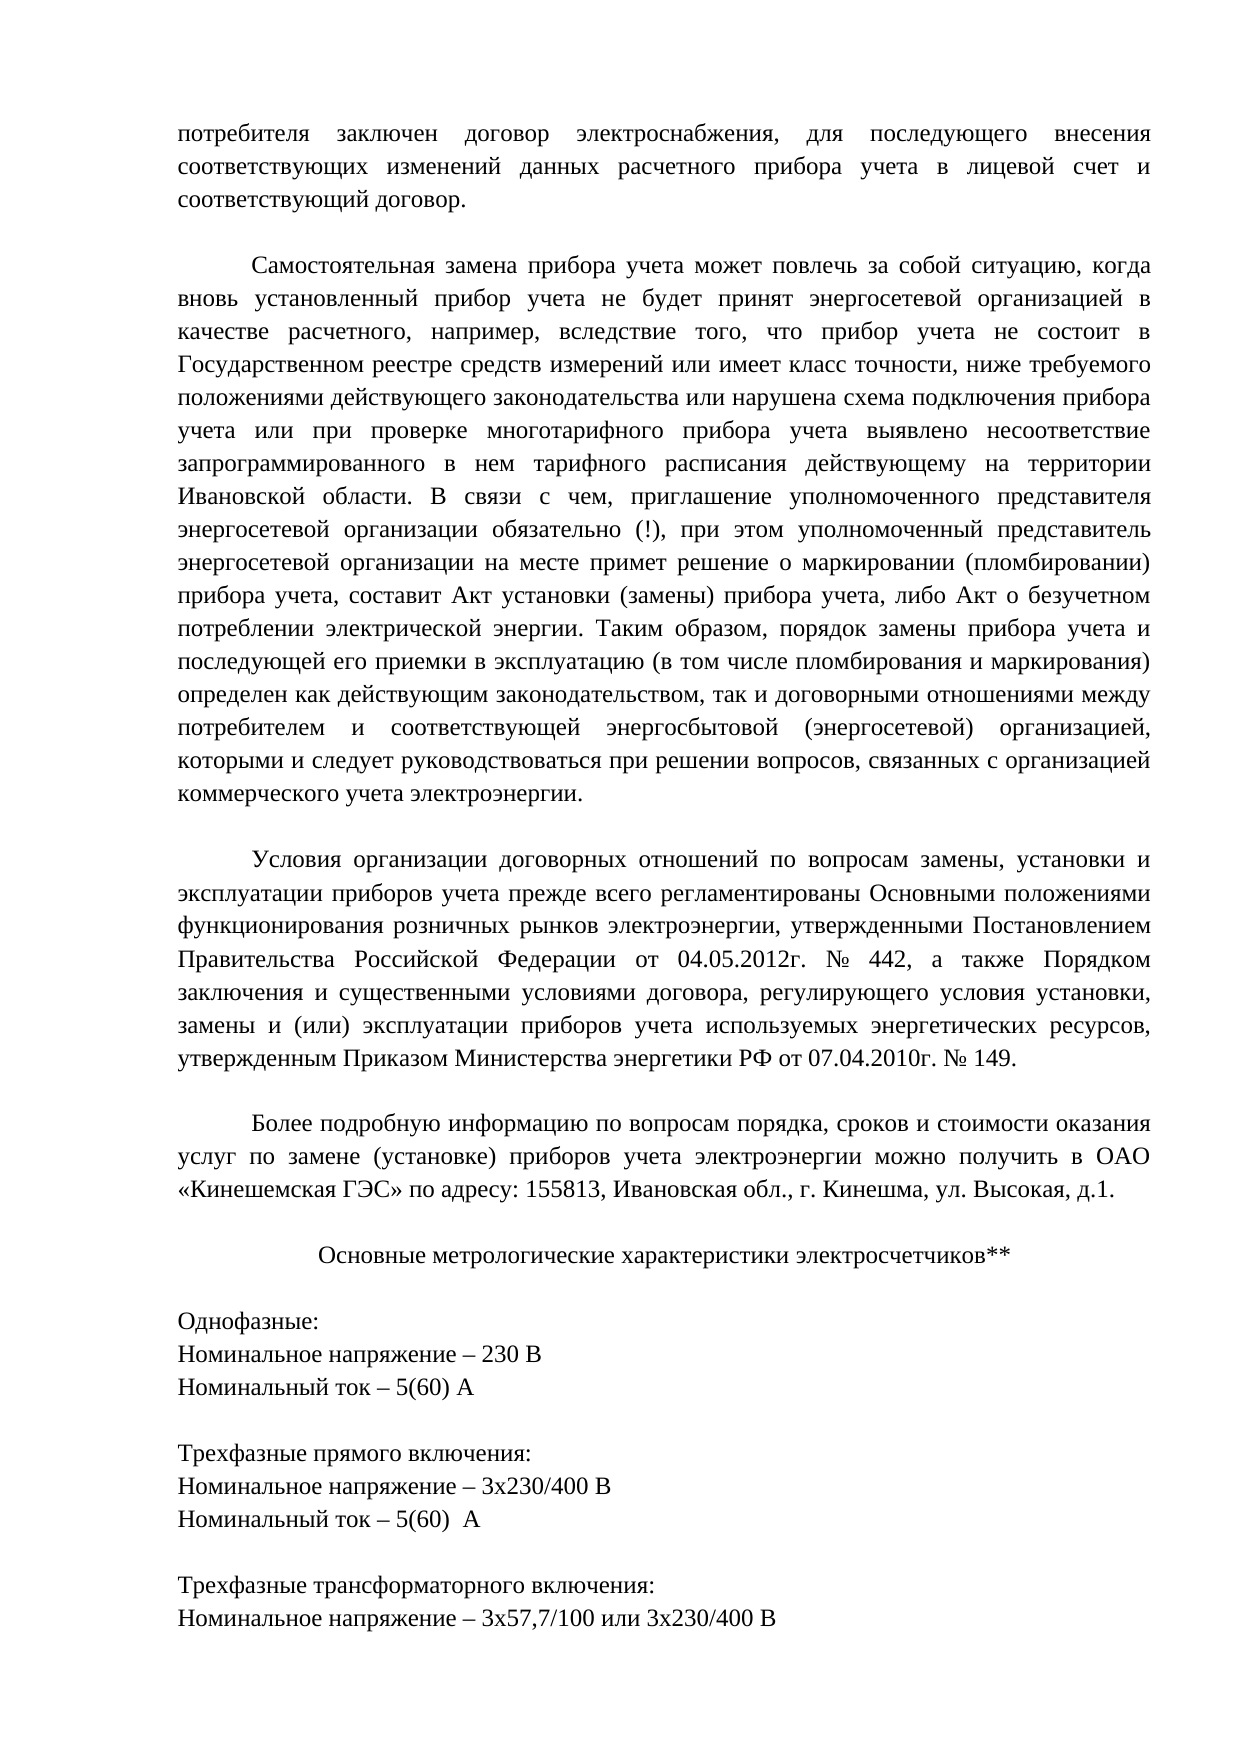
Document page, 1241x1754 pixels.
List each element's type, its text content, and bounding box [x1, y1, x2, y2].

text Основные метрологические характеристики электросчетчиков** [177, 1240, 1152, 1269]
text Номинальный ток – 5(60) А [177, 1504, 1152, 1533]
text Номинальный ток – 5(60) А [177, 1372, 1152, 1401]
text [177, 118, 1152, 213]
text Однофазные: [177, 1306, 1152, 1335]
text Трехфазные прямого включения: [177, 1438, 1152, 1467]
text Номинальное напряжение – 230 В [177, 1339, 1152, 1368]
text Номинальное напряжение – 3х57,7/100 или 3х230/400 В [177, 1603, 1152, 1632]
text Трехфазные трансформаторного включения: [177, 1570, 1152, 1599]
text Самостоятельная замена прибора учета может повлечь за собой ситуацию, когда вновь установленный прибор учета не будет принят энергосетевой организацией в качестве расчетного, например, вследствие того, что прибор учета не состоит в Государственном реестре средств измерений или имеет класс точности, ниже требуемого положениями действующего законодательства или нарушена схема подключения прибора учета или при проверке многотарифного прибора учета выявлено несоответствие запрограммированного в нем тарифного расписания действующему на территории Ивановской области. В связи с чем, приглашение уполномоченного представителя энергосетевой организации обязательно (!), при этом уполномоченный представитель энергосетевой организации на месте примет решение о маркировании (пломбировании) прибора учета, составит Акт установки (замены) прибора учета, либо Акт о безучетном потреблении электрической энергии. Таким образом, порядок замены прибора учета и последующей его приемки в эксплуатацию (в том числе пломбирования и маркирования) определен как действующим законодательством, так и договорными отношениями между потребителем и соответствующей энергосбытовой (энергосетевой) организацией, которыми и следует руководствоваться при решении вопросов, связанных с организацией коммерческого учета электроэнергии. [177, 250, 1152, 807]
text Условия организации договорных отношений по вопросам замены, установки и эксплуатации приборов учета прежде всего регламентированы Основными положениями функционирования розничных рынков электроэнергии, утвержденными Постановлением Правительства Российской Федерации от 04.05.2012г. № 442, а также Порядком заключения и существенными условиями договора, регулирующего условия установки, замены и (или) эксплуатации приборов учета используемых энергетических ресурсов, утвержденным Приказом Министерства энергетики РФ от 07.04.2010г. № 149. [177, 844, 1152, 1071]
text Более подробную информацию по вопросам порядка, сроков и стоимости оказания услуг по замене (установке) приборов учета электроэнергии можно получить в ОАО «Кинешемская ГЭС» по адресу: 155813, Ивановская обл., г. Кинешма, ул. Высокая, д.1. [177, 1108, 1152, 1203]
text Номинальное напряжение – 3х230/400 В [177, 1471, 1152, 1500]
